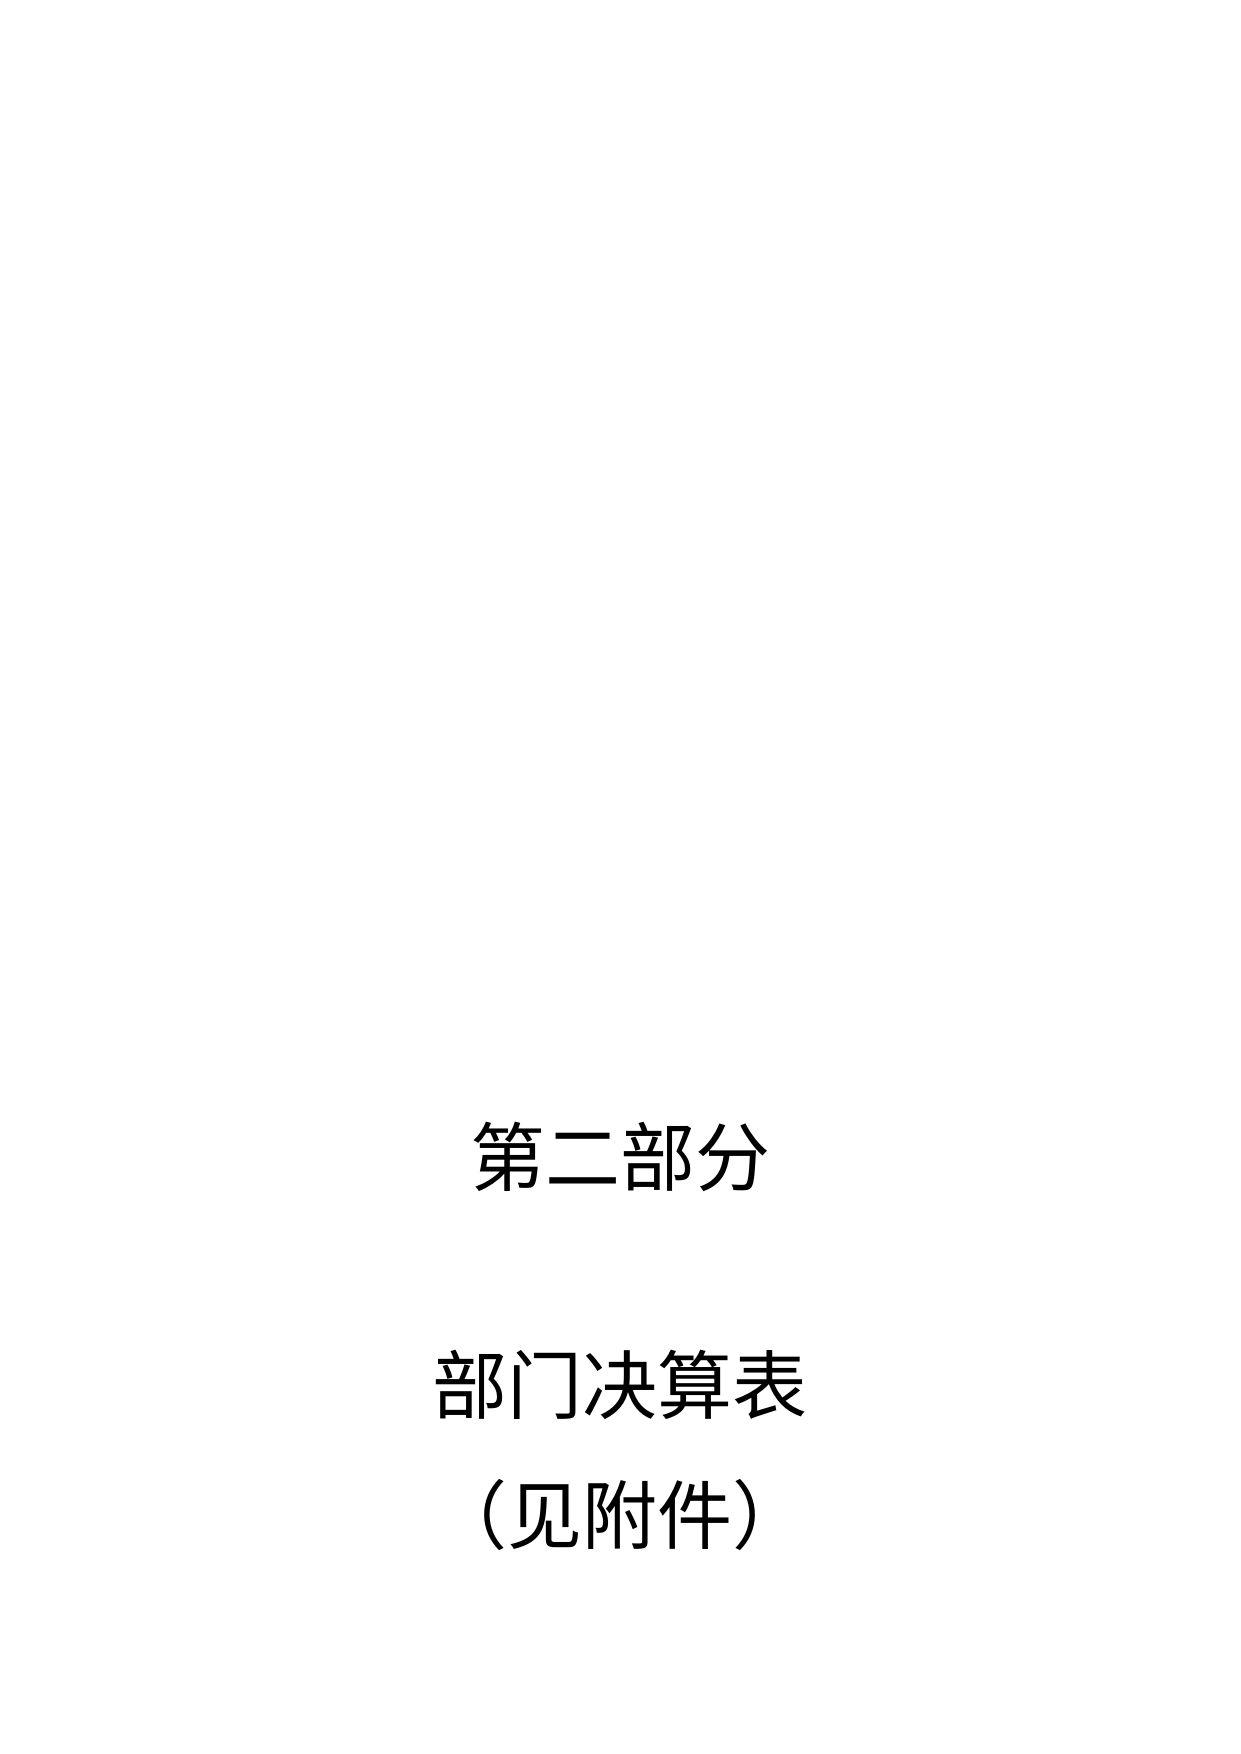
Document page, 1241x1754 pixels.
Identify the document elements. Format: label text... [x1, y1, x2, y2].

text 第二部分 [75, 1088, 1165, 1218]
text 部门决算表 [75, 1316, 1165, 1446]
text （见附件） [75, 1446, 1165, 1576]
